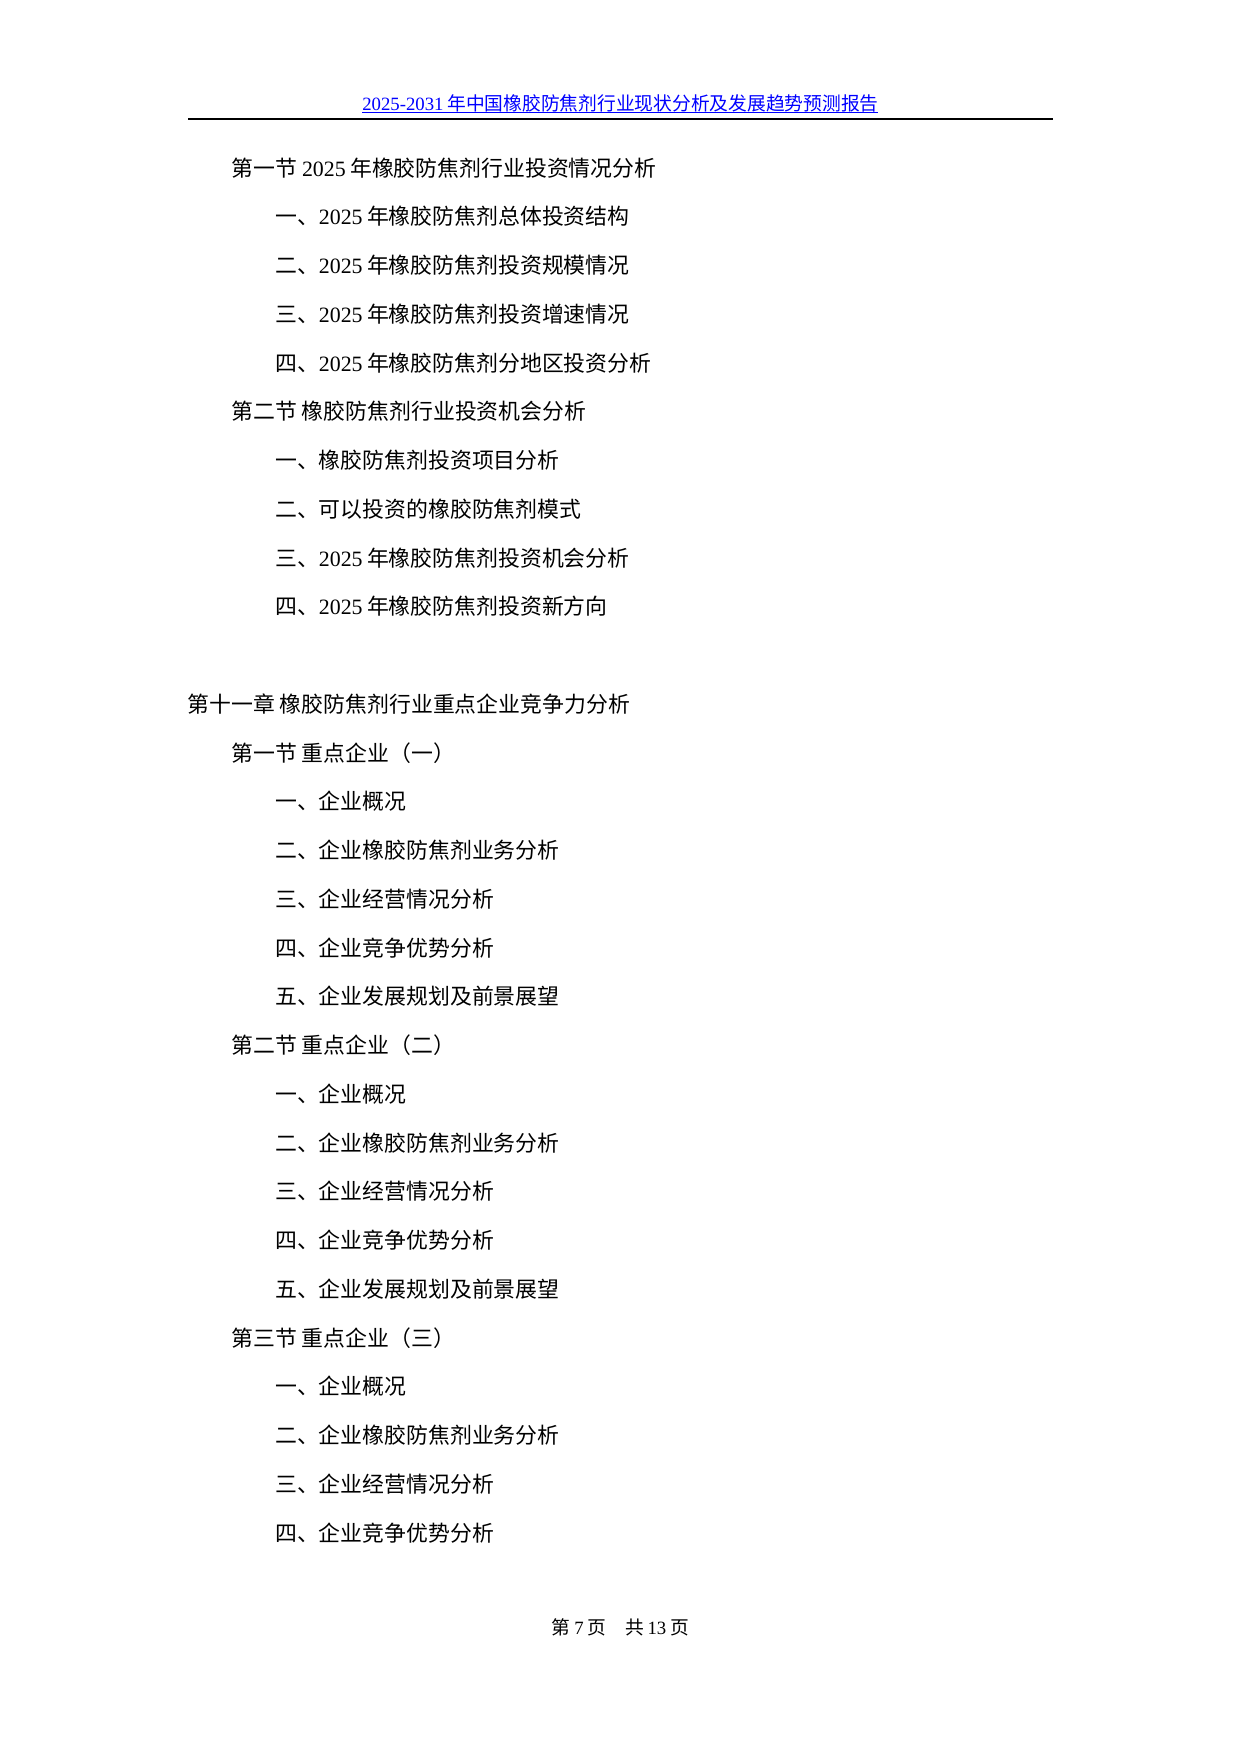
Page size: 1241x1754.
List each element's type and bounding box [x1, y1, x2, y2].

text [187, 150, 1053, 1548]
